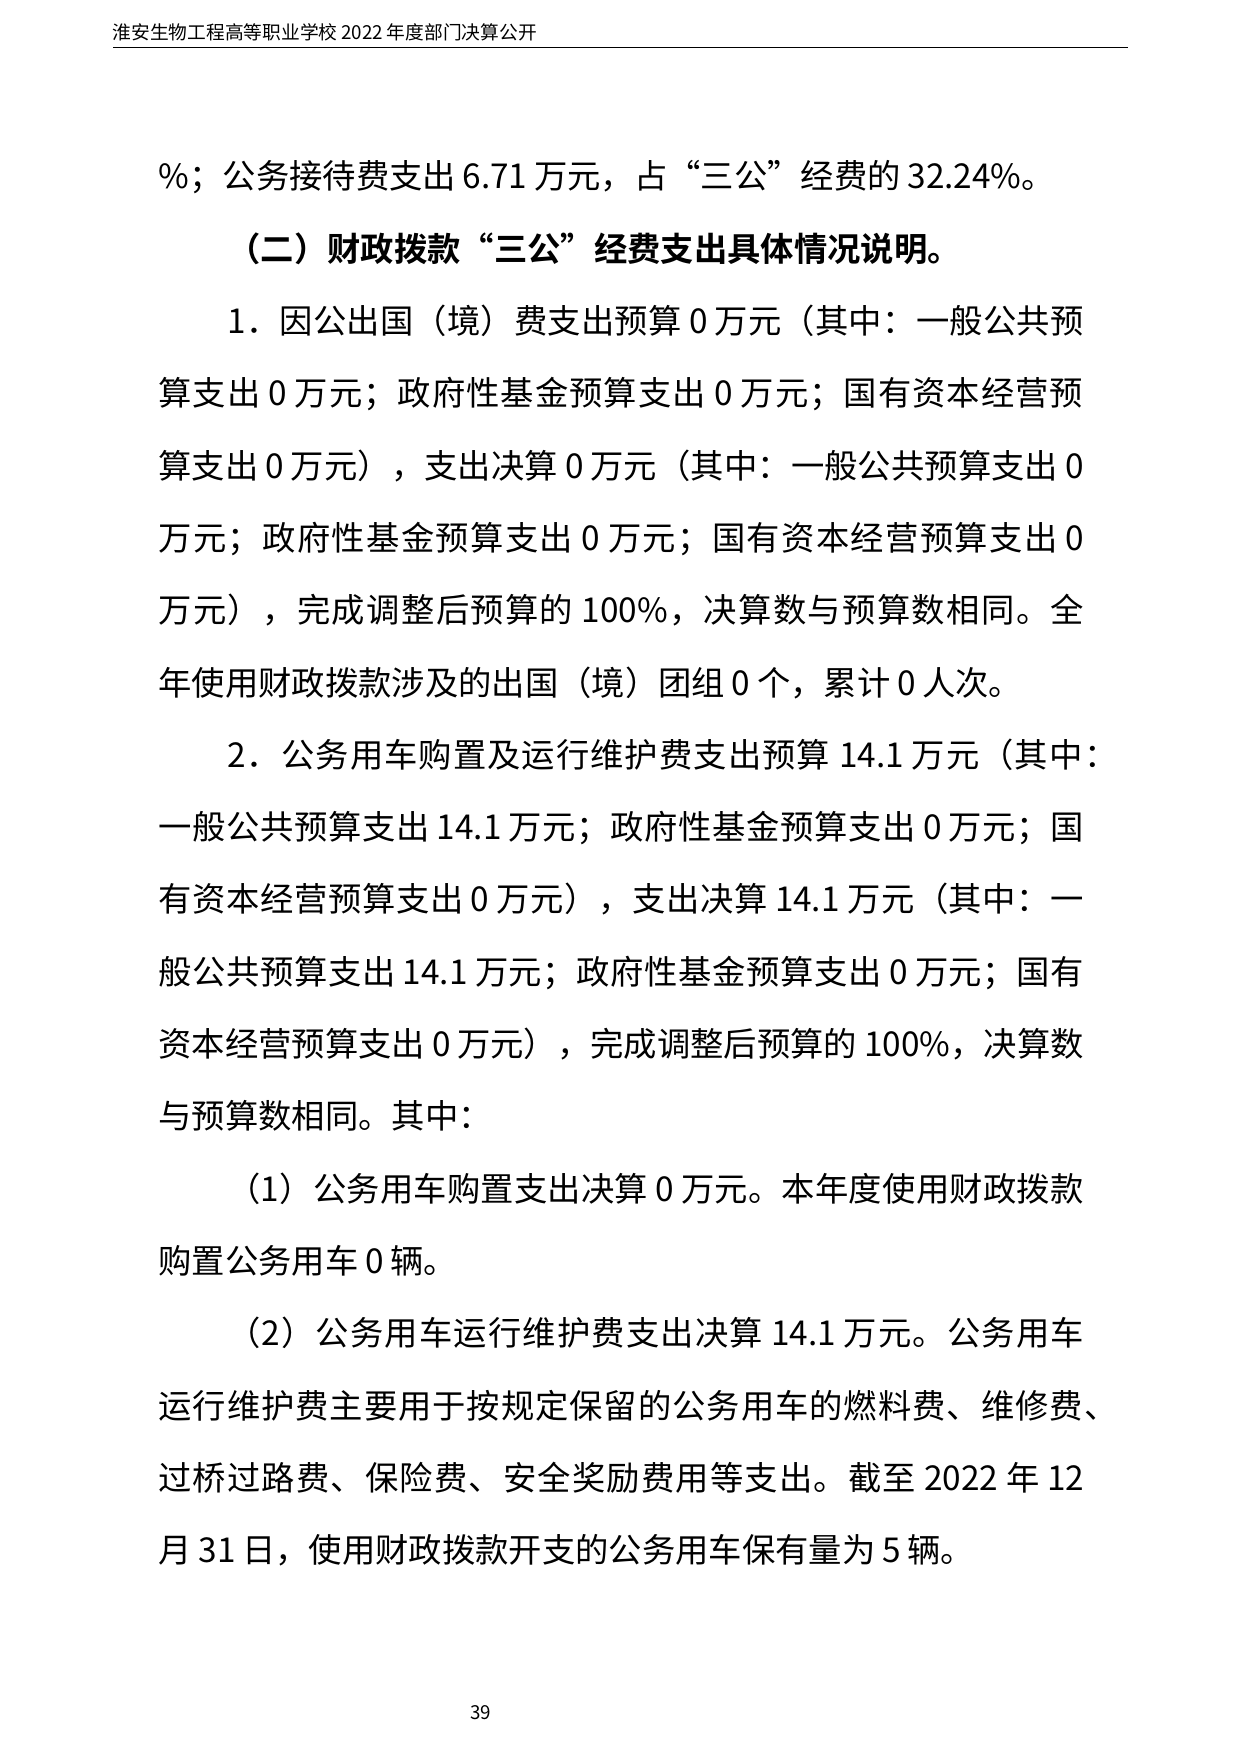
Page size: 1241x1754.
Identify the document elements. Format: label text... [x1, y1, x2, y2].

text （1）公务用车购置支出决算0万元。本年度使用财政拨款购置公务用车0辆。 [158, 1162, 1084, 1283]
text 1．因公出国（境）费支出预算0万元（其中：一般公共预算支出0万元；政府性基金预算支出0万元；国有资本经营预算支出0万元），支出决算0万元（其中：一般公共预算支出0万元；政府性基金预算支出0万元；国有资本经营预算支出0万元），完成调整后预算的100%，决算数与预算数相同。全年使用财政拨款涉及的出国（境）团组0个，累计0人次。 [158, 295, 1084, 704]
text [158, 150, 1084, 198]
text （二）财政拨款“三公”经费支出具体情况说明。 [158, 222, 1084, 271]
text 2．公务用车购置及运行维护费支出预算14.1万元（其中：一般公共预算支出14.1万元；政府性基金预算支出0万元；国有资本经营预算支出0万元），支出决算14.1万元（其中：一般公共预算支出14.1万元；政府性基金预算支出0万元；国有资本经营预算支出0万元），完成调整后预算的100%，决算数与预算数相同。其中： [158, 729, 1084, 1138]
text （2）公务用车运行维护费支出决算14.1万元。公务用车运行维护费主要用于按规定保留的公务用车的燃料费、维修费、过桥过路费、保险费、安全奖励费用等支出。截至2022年12月31日，使用财政拨款开支的公务用车保有量为5辆。 [158, 1307, 1084, 1572]
